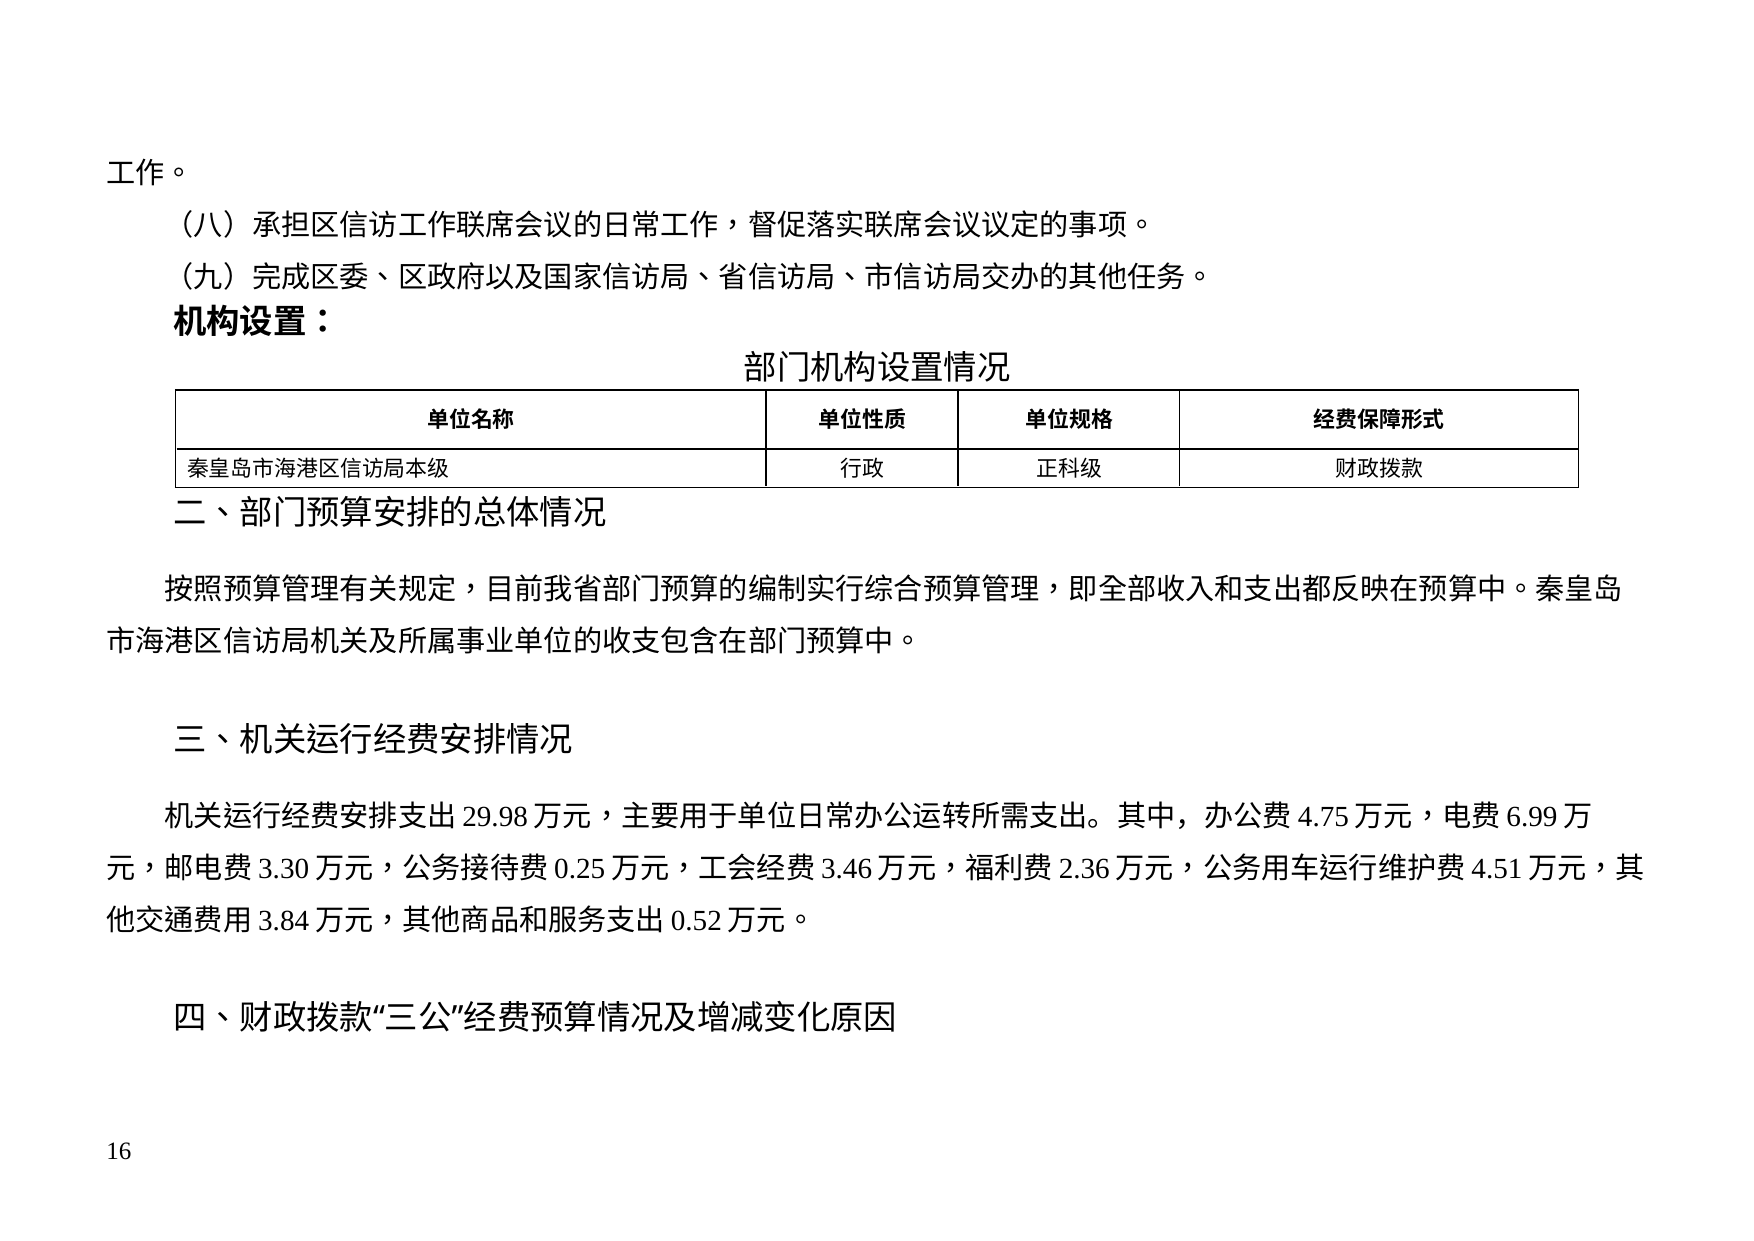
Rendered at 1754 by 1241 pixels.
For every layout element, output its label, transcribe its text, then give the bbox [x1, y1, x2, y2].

table_header 单位规格 [959, 391, 1179, 448]
text （八）承担区信访工作联席会议的日常工作，督促落实联席会议议定的事项。 [106, 194, 1648, 246]
table_cell 行政 [767, 450, 957, 486]
text 部门机构设置情况 [106, 343, 1648, 389]
text 按照预算管理有关规定，目前我省部门预算的编制实行综合预算管理，即全部收入和支出都反映在预算中。秦皇岛市海港区信访局机关及所属事业单位的收支包含在部门预算中。 [106, 558, 1648, 662]
text （九）完成区委、区政府以及国家信访局、省信访局、市信访局交办的其他任务。 [106, 246, 1648, 298]
text 二、部门预算安排的总体情况 [106, 489, 1648, 534]
table_header 单位名称 [176, 391, 765, 448]
text 四、财政拨款“三公”经费预算情况及增减变化原因 [106, 994, 1648, 1039]
table_cell 秦皇岛市海港区信访局本级 [176, 449, 765, 486]
table_cell 正科级 [959, 450, 1179, 486]
text 机构设置： [106, 298, 1648, 343]
text 三、机关运行经费安排情况 [106, 715, 1648, 761]
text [106, 142, 1648, 194]
text 机关运行经费安排支出29.98万元，主要用于单位日常办公运转所需支出。其中，办公费4.75万元，电费6.99万元，邮电费3.30万元，公务接待费0.25万元，工会经费3.46万元，福利费2.36万元，公务用车运行维护费4.51万元，其他交通费用3.84万元，其他商品和服务支出0.52万元。 [106, 784, 1648, 941]
table_header 单位性质 [767, 391, 957, 448]
table_cell 财政拨款 [1180, 450, 1578, 486]
table_header 经费保障形式 [1180, 391, 1578, 448]
